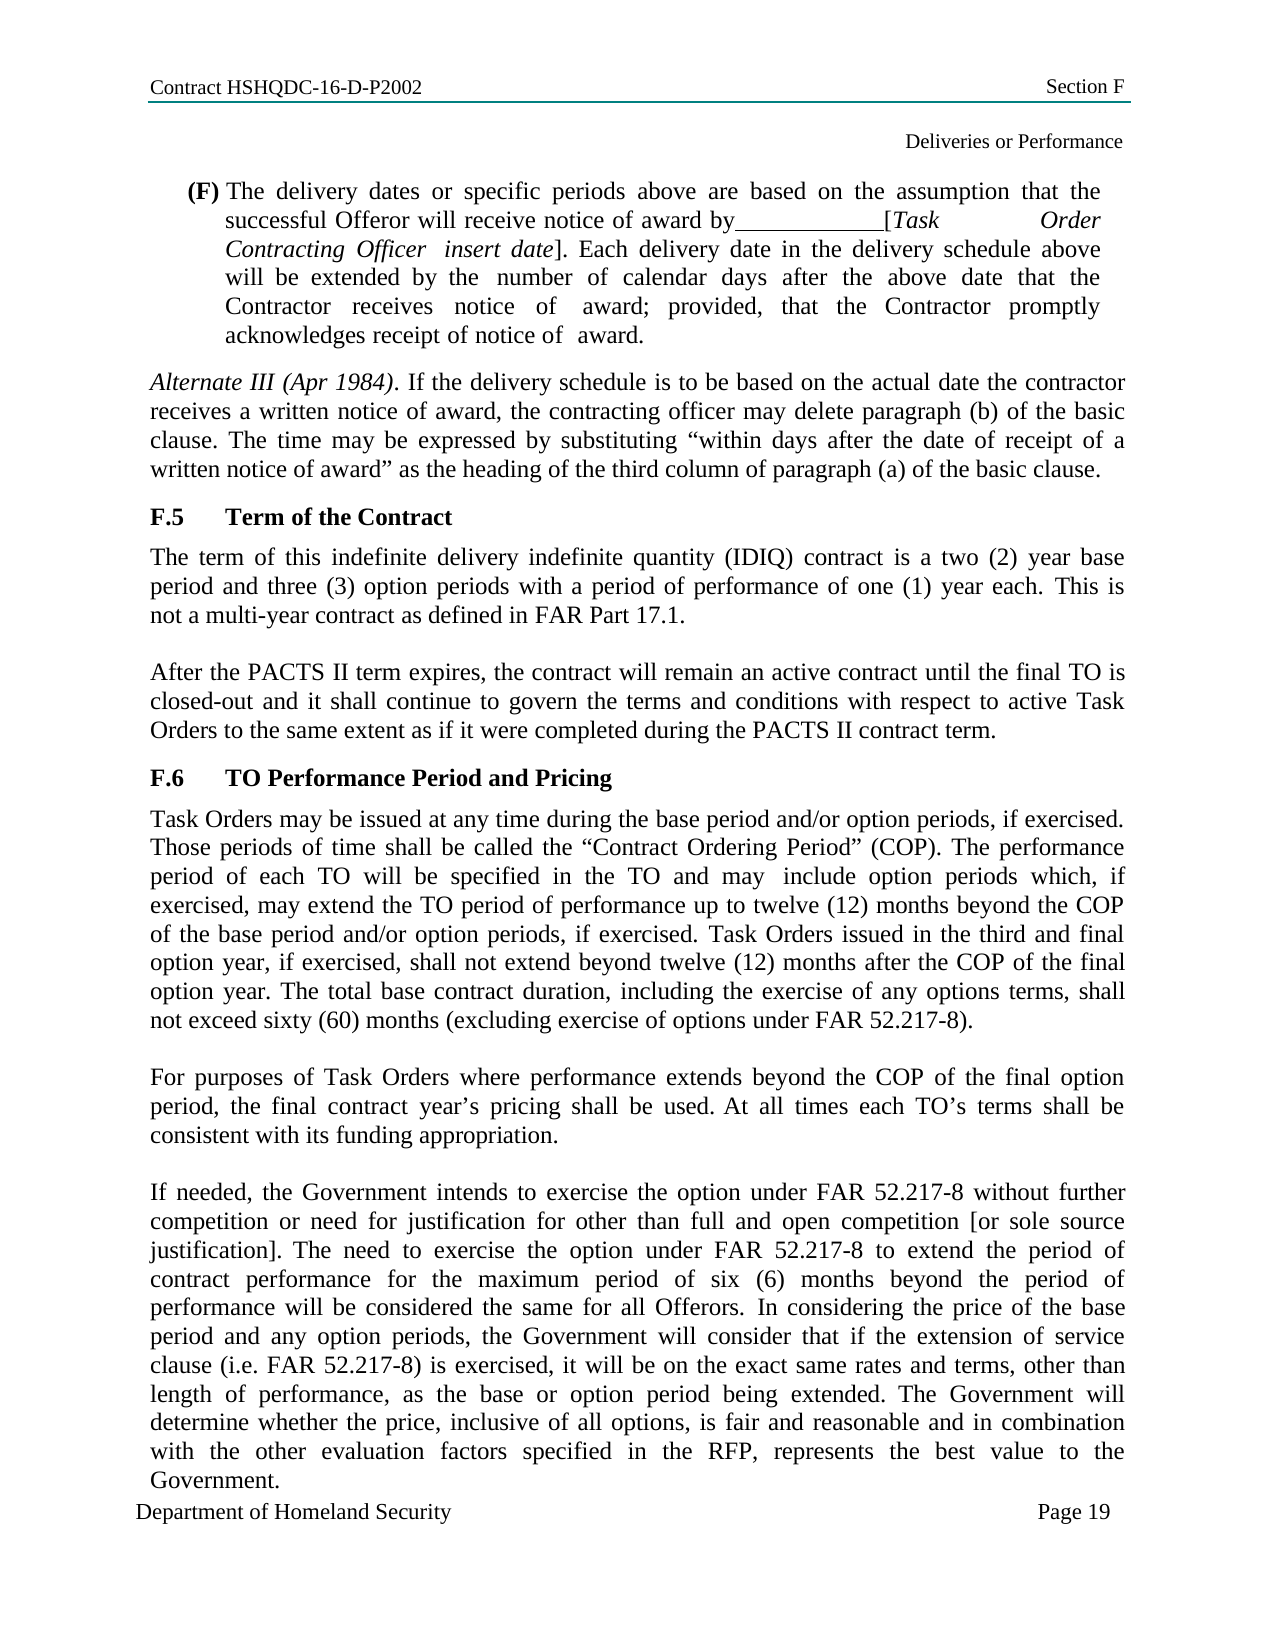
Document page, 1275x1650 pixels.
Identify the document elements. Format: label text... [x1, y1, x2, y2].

text Task Orders may be issued at any time during the base period and/or option periods, if exercised. Those periods of time shall be called the “Contract Ordering Period” (COP). The performance period of each TO will be specified in the TO and may include option periods which, if exercised, may extend the TO period of performance up to twelve (12) months beyond the COP of the base period and/or option periods, if exercised. Task Orders issued in the third and final option year, if exercised, shall not extend beyond twelve (12) months after the COP of the final option year. The total base contract duration, including the exercise of any options terms, shall not exceed sixty (60) months (excluding exercise of options under FAR 52.217-8). [150, 804, 1125, 1034]
text (F) The delivery dates or specific periods above are based on the assumption that the successful Offeror will receive notice of award by [Task Order Contracting Officer insert date]. Each delivery date in the delivery schedule above will be extended by the number of calendar days after the above date that the Contractor receives notice of award; provided, that the Contractor promptly acknowledges receipt of notice of award. [187, 176, 1101, 349]
text Alternate III (Apr 1984). If the delivery schedule is to be based on the actual date the contractor receives a written notice of award, the contracting officer may delete paragraph (b) of the basic clause. The time may be expressed by substituting “within days after the date of receipt of a written notice of award” as the heading of the third column of paragraph (a) of the basic clause. [150, 367, 1125, 482]
text For purposes of Task Orders where performance extends beyond the COP of the final option period, the final contract year’s pricing shall be used. At all times each TO’s terms shall be consistent with its funding appropriation. [150, 1062, 1125, 1149]
subtitle Term of the Contract [150, 502, 1139, 531]
text The term of this indefinite delivery indefinite quantity (IDIQ) contract is a two (2) year base period and three (3) option periods with a period of performance of one (1) year each. This is not a multi-year contract as defined in FAR Part 17.1. [150, 542, 1125, 629]
text After the PACTS II term expires, the contract will remain an active contract until the final TO is closed-out and it shall continue to govern the terms and conditions with respect to active Task Orders to the same extent as if it were completed during the PACTS II contract term. [150, 657, 1126, 744]
text If needed, the Government intends to exercise the option under FAR 52.217-8 without further competition or need for justification for other than full and open competition [or sole source justification]. The need to exercise the option under FAR 52.217-8 to extend the period of contract performance for the maximum period of six (6) months beyond the period of performance will be considered the same for all Offerors. In considering the price of the base period and any option periods, the Government will consider that if the extension of service clause (i.e. FAR 52.217-8) is exercised, it will be on the exact same rates and terms, other than length of performance, as the base or option period being extended. The Government will determine whether the price, inclusive of all options, is fair and reasonable and in combination with the other evaluation factors specified in the RFP, represents the best value to the Government. [150, 1177, 1126, 1494]
text Deliveries or Performance [150, 129, 1139, 153]
subtitle TO Performance Period and Pricing [150, 763, 1139, 792]
